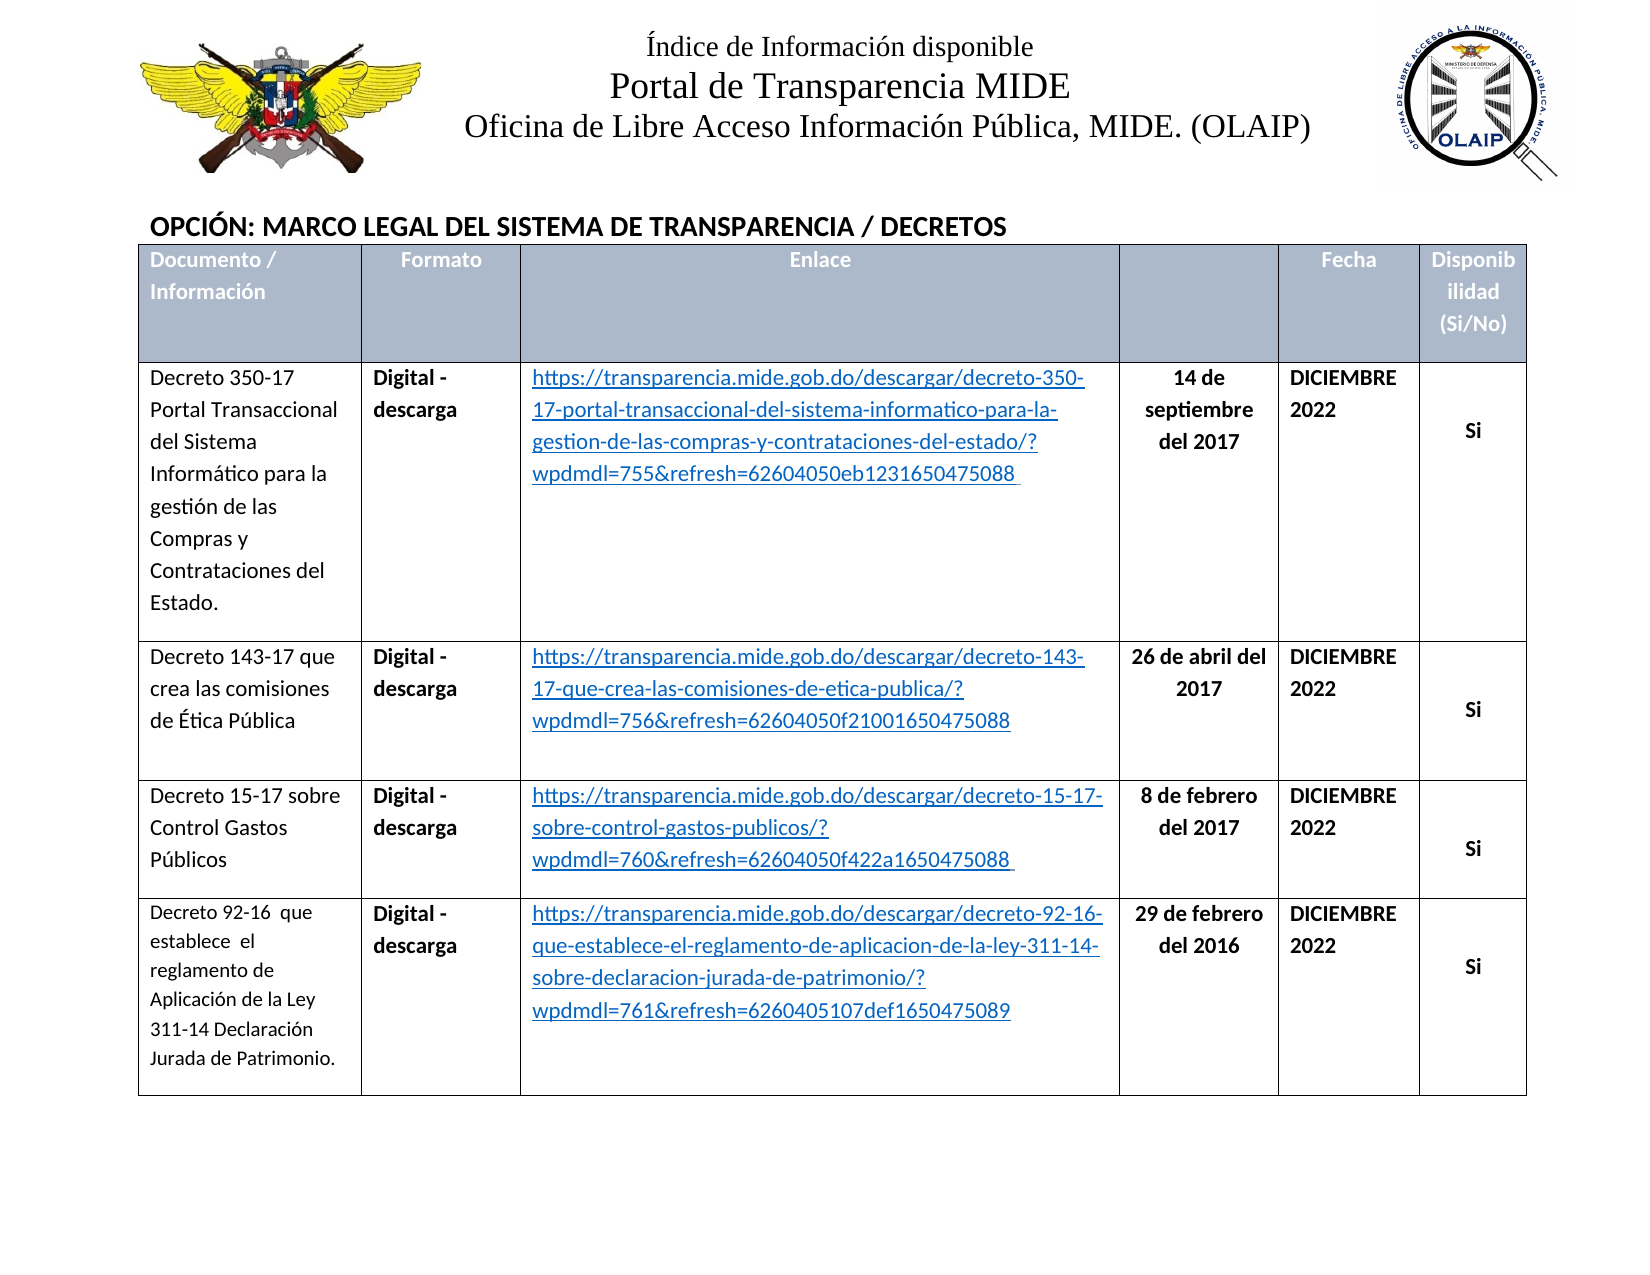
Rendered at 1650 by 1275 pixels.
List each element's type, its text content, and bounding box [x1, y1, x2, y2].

table_cell DICIEMBRE 2022 [1279, 642, 1419, 780]
table_cell DICIEMBRE 2022 [1279, 781, 1419, 898]
table_cell https://transparencia.mide.gob.do/descargar/decreto-15-17-sobre-control-gastos-publicos/?wpdmdl=760&refresh=62604050f422a1650475088 [521, 781, 1119, 898]
table_cell DICIEMBRE 2022 [1279, 899, 1419, 1095]
table_cell Digital -descarga [362, 899, 520, 1095]
table_cell Si [1420, 642, 1526, 780]
table_cell DICIEMBRE 2022 [1279, 363, 1419, 641]
table_cell 26 de abril del 2017 [1120, 642, 1278, 780]
table_cell 29 de febrero del 2016 [1120, 899, 1278, 1095]
table_header Formato [362, 245, 520, 362]
table_header Documento / Información [139, 245, 361, 362]
table_header Enlace [521, 245, 1119, 362]
table_cell Decreto 15-17 sobre Control Gastos Públicos [139, 781, 361, 898]
table_cell https://transparencia.mide.gob.do/descargar/decreto-92-16-que-establece-el-reglamento-de-aplicacion-de-la-ley-311-14-sobre-declaracion-jurada-de-patrimonio/?wpdmdl=761&refresh=6260405107def1650475089 [521, 899, 1119, 1095]
table_cell https://transparencia.mide.gob.do/descargar/decreto-143-17-que-crea-las-comisiones-de-etica-publica/?wpdmdl=756&refresh=62604050f21001650475088 [521, 642, 1119, 780]
table_cell Decreto 143-17 que crea las comisiones de Ética Pública [139, 642, 361, 780]
picture [140, 43, 422, 172]
table_cell Si [1420, 363, 1526, 641]
table_header [1120, 245, 1278, 362]
text OPCIÓN: MARCO LEGAL DEL SISTEMA DE TRANSPARENCIA / DECRETOS [150, 208, 1500, 244]
table_header Disponibilidad (Si/No) [1420, 245, 1526, 362]
picture [1376, 0, 1570, 191]
table_cell 14 de septiembre del 2017 [1120, 363, 1278, 641]
table_cell Digital -descarga [362, 781, 520, 898]
table_cell https://transparencia.mide.gob.do/descargar/decreto-350-17-portal-transaccional-del-sistema-informatico-para-la-gestion-de-las-compras-y-contrataciones-del-estado/?wpdmdl=755&refresh=62604050eb1231650475088 [521, 363, 1119, 641]
table_cell Si [1420, 899, 1526, 1095]
table_cell Si [1420, 781, 1526, 898]
table_cell Decreto 350-17 Portal Transaccional del Sistema Informático para la gestión de las Compras y Contrataciones del Estado. [139, 363, 361, 641]
table_cell Digital -descarga [362, 642, 520, 780]
table_cell Digital -descarga [362, 363, 520, 641]
table_cell 8 de febrero del 2017 [1120, 781, 1278, 898]
table_header Fecha [1279, 245, 1419, 362]
table_cell Decreto 92-16 que establece el reglamento de Aplicación de la Ley 311-14 Declaración Jurada de Patrimonio. [139, 899, 361, 1095]
